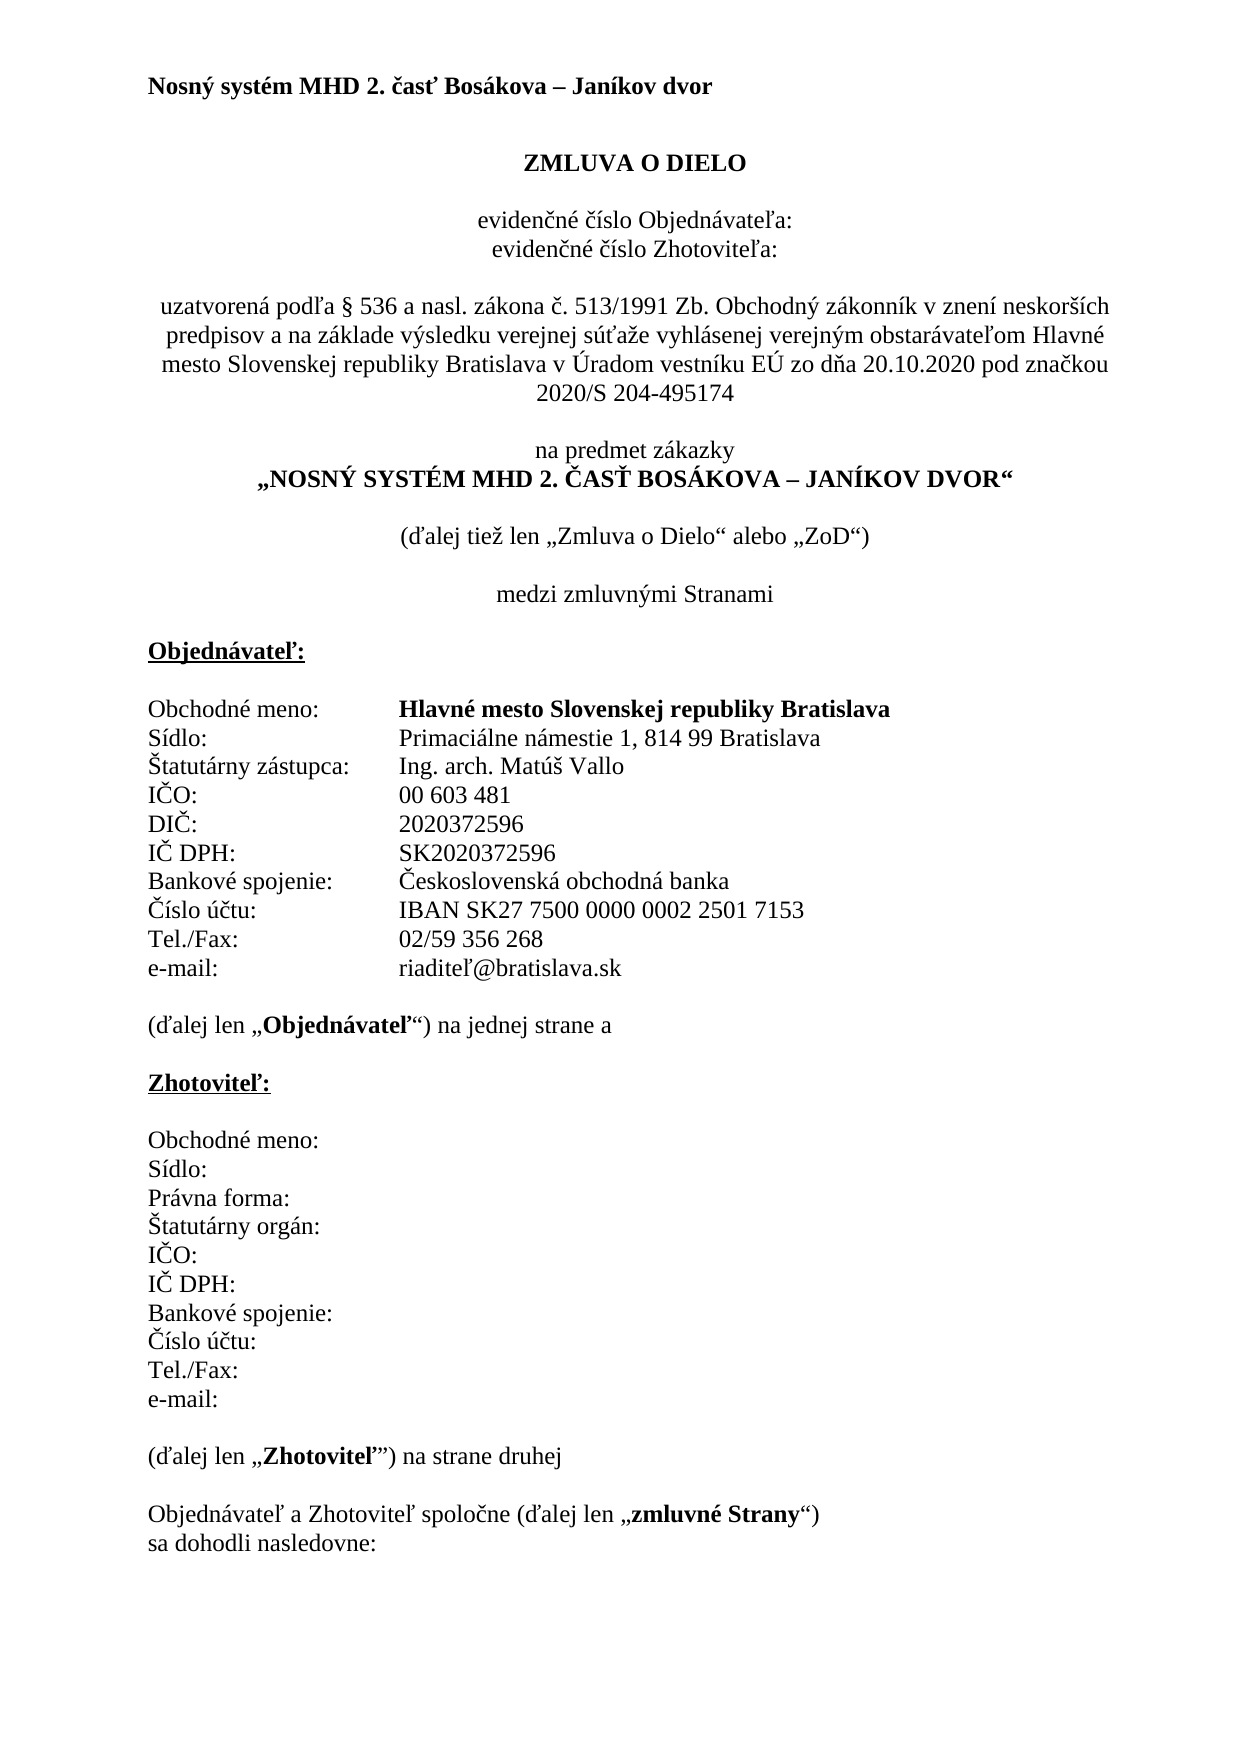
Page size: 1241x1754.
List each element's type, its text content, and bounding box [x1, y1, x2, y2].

text Štatutárny zástupca: Ing. arch. Matúš Vallo [148, 751, 1122, 780]
subtitle Tel./Fax: [148, 1355, 1122, 1384]
subtitle Štatutárny orgán: [148, 1211, 1122, 1240]
subtitle Sídlo: Primaciálne námestie 1, 814 99 Bratislava [148, 723, 1122, 751]
text zmluva o Dielo [148, 148, 1122, 176]
text medzi zmluvnými Stranami [148, 579, 1122, 608]
text (ďalej len „Zhotoviteľ”) na strane druhej [148, 1441, 1122, 1470]
text Tel./Fax: 02/59 356 268 [148, 924, 1122, 953]
subtitle Sídlo: [148, 1154, 1122, 1183]
text IČO: 00 603 481 [148, 780, 1122, 809]
text „NOSNÝ SYSTÉM MHD 2. ČASŤ BOSÁKOVA – JANÍKOV DVOR“ [148, 464, 1122, 493]
text Bankové spojenie: Československá obchodná banka [148, 866, 1122, 895]
subtitle IČ DPH: [148, 1269, 1122, 1298]
text uzatvorená podľa § 536 a nasl. zákona č. 513/1991 Zb. Obchodný zákonník v znení neskorších predpisov a na základe výsledku verejnej súťaže vyhlásenej verejným obstarávateľom Hlavné mesto Slovenskej republiky Bratislava v Úradom vestníku EÚ zo dňa 20.10.2020 pod značkou 2020/S 204-495174 [148, 291, 1122, 406]
text (ďalej tiež len „Zmluva o Dielo“ alebo „ZoD“) [148, 521, 1122, 550]
subtitle IČO: [148, 1240, 1122, 1269]
subtitle Bankové spojenie: [148, 1298, 1122, 1326]
text Obchodné meno: Hlavné mesto Slovenskej republiky Bratislava [148, 694, 1122, 723]
text evidenčné číslo Zhotoviteľa: [148, 234, 1122, 263]
text sa dohodli nasledovne: [148, 1528, 1122, 1556]
subtitle e-mail: [148, 1384, 1122, 1413]
subtitle Číslo účtu: [148, 1326, 1122, 1355]
text e-mail: riaditeľ@bratislava.sk [148, 953, 1122, 981]
text Zhotoviteľ: [148, 1068, 1122, 1096]
text Objednávateľ a Zhotoviteľ spoločne (ďalej len „zmluvné Strany“) [148, 1499, 1122, 1528]
text IČ DPH: SK2020372596 [148, 838, 1122, 866]
text Číslo účtu: IBAN SK27 7500 0000 0002 2501 7153 [148, 895, 1122, 924]
subtitle Právna forma: [148, 1183, 1122, 1211]
text (ďalej len „Objednávateľ“) na jednej strane a [148, 1010, 1122, 1039]
text Objednávateľ: [148, 636, 1122, 665]
text na predmet zákazky [148, 435, 1122, 464]
text evidenčné číslo Objednávateľa: [148, 205, 1122, 234]
subtitle Obchodné meno: [148, 1125, 1122, 1154]
text DIČ: 2020372596 [148, 809, 1122, 838]
